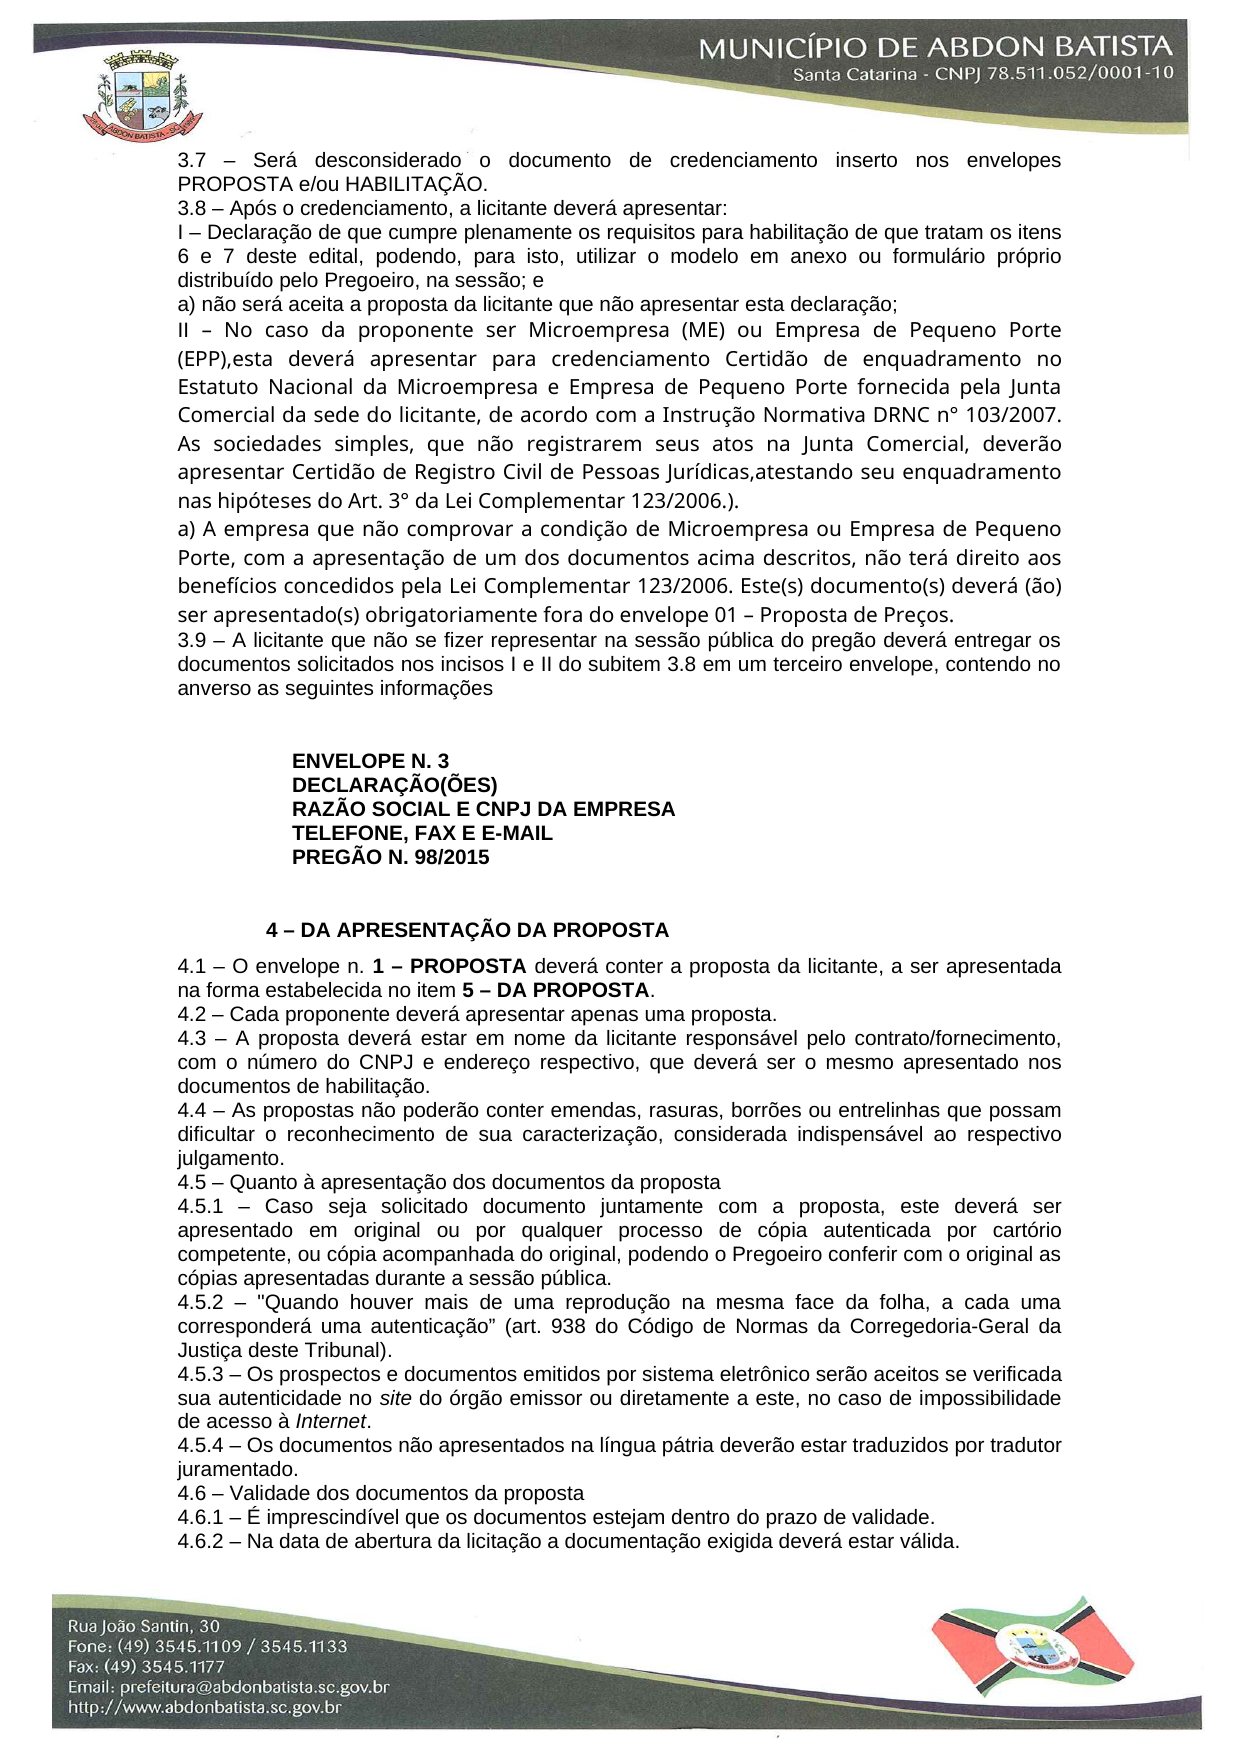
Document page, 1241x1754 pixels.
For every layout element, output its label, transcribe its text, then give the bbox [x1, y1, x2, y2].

text 4.5 – Quanto à apresentação dos documentos da proposta [177, 1170, 1063, 1194]
text TELEFONE, FAX E E-MAIL [292, 821, 1063, 845]
text 4.5.2 – "Quando houver mais de uma reprodução na mesma face da folha, a cada uma corresponderá uma autenticação” (art. 938 do Código de Normas da Corregedoria-Geral da Justiça deste Tribunal). [177, 1289, 1063, 1361]
text II – No caso da proponente ser Microempresa (ME) ou Empresa de Pequeno Porte (EPP),esta deverá apresentar para credenciamento Certidão de enquadramento no Estatuto Nacional da Microempresa e Empresa de Pequeno Porte fornecida pela Junta Comercial da sede do licitante, de acordo com a Instrução Normativa DRNC n° 103/2007. As sociedades simples, que não registrarem seus atos na Junta Comercial, deverão apresentar Certidão de Registro Civil de Pessoas Jurídicas,atestando seu enquadramento nas hipóteses do Art. 3° da Lei Complementar 123/2006.). [177, 315, 1063, 514]
text 4.6.1 – É imprescindível que os documentos estejam dentro do prazo de validade. [177, 1505, 1063, 1529]
text 4.3 – A proposta deverá estar em nome da licitante responsável pelo contrato/fornecimento, com o número do CNPJ e endereço respectivo, que deverá ser o mesmo apresentado nos documentos de habilitação. [177, 1026, 1063, 1098]
text DECLARAÇÃO(ÕES) [292, 773, 1063, 797]
text 4.1 – O envelope n. 1 – PROPOSTA deverá conter a proposta da licitante, a ser apresentada na forma estabelecida no item 5 – DA PROPOSTA. [177, 954, 1063, 1002]
text 4.6.2 – Na data de abertura da licitação a documentação exigida deverá estar válida. [177, 1529, 1063, 1553]
text 4.2 – Cada proponente deverá apresentar apenas uma proposta. [177, 1002, 1063, 1026]
picture [31, 19, 1192, 161]
text 3.9 – A licitante que não se fizer representar na sessão pública do pregão deverá entregar os documentos solicitados nos incisos I e II do subitem 3.8 em um terceiro envelope, contendo no anverso as seguintes informações [177, 628, 1063, 700]
text 4.6 – Validade dos documentos da proposta [177, 1481, 1063, 1505]
text 3.7 – Será desconsiderado o documento de credenciamento inserto nos envelopes PROPOSTA e/ou HABILITAÇÃO. [177, 148, 1063, 196]
text RAZÃO SOCIAL E CNPJ DA EMPRESA [292, 797, 1063, 821]
text 3.8 – Após o credenciamento, a licitante deverá apresentar: [177, 196, 1063, 219]
text a) A empresa que não comprovar a condição de Microempresa ou Empresa de Pequeno Porte, com a apresentação de um dos documentos acima descritos, não terá direito aos benefícios concedidos pela Lei Complementar 123/2006. Este(s) documento(s) deverá (ão) ser apresentado(s) obrigatoriamente fora do envelope 01 – Proposta de Preços. [177, 514, 1063, 628]
text 4.5.4 – Os documentos não apresentados na língua pátria deverão estar traduzidos por tradutor juramentado. [177, 1433, 1063, 1481]
text 4.5.3 – Os prospectos e documentos emitidos por sistema eletrônico serão aceitos se verificada sua autenticidade no site do órgão emissor ou diretamente a este, no caso de impossibilidade de acesso à Internet. [177, 1361, 1063, 1433]
picture [52, 1585, 1205, 1738]
text 4 – DA APRESENTAÇÃO DA PROPOSTA [177, 918, 1063, 942]
text a) não será aceita a proposta da licitante que não apresentar esta declaração; [177, 291, 1063, 315]
text PREGÃO N. 98/2015 [292, 845, 1063, 869]
text ENVELOPE N. 3 [292, 749, 1063, 773]
text I – Declaração de que cumpre plenamente os requisitos para habilitação de que tratam os itens 6 e 7 deste edital, podendo, para isto, utilizar o modelo em anexo ou formulário próprio distribuído pelo Pregoeiro, na sessão; e [177, 219, 1063, 291]
text 4.5.1 – Caso seja solicitado documento juntamente com a proposta, este deverá ser apresentado em original ou por qualquer processo de cópia autenticada por cartório competente, ou cópia acompanhada do original, podendo o Pregoeiro conferir com o original as cópias apresentadas durante a sessão pública. [177, 1194, 1063, 1289]
text 4.4 – As propostas não poderão conter emendas, rasuras, borrões ou entrelinhas que possam dificultar o reconhecimento de sua caracterização, considerada indispensável ao respectivo julgamento. [177, 1098, 1063, 1170]
